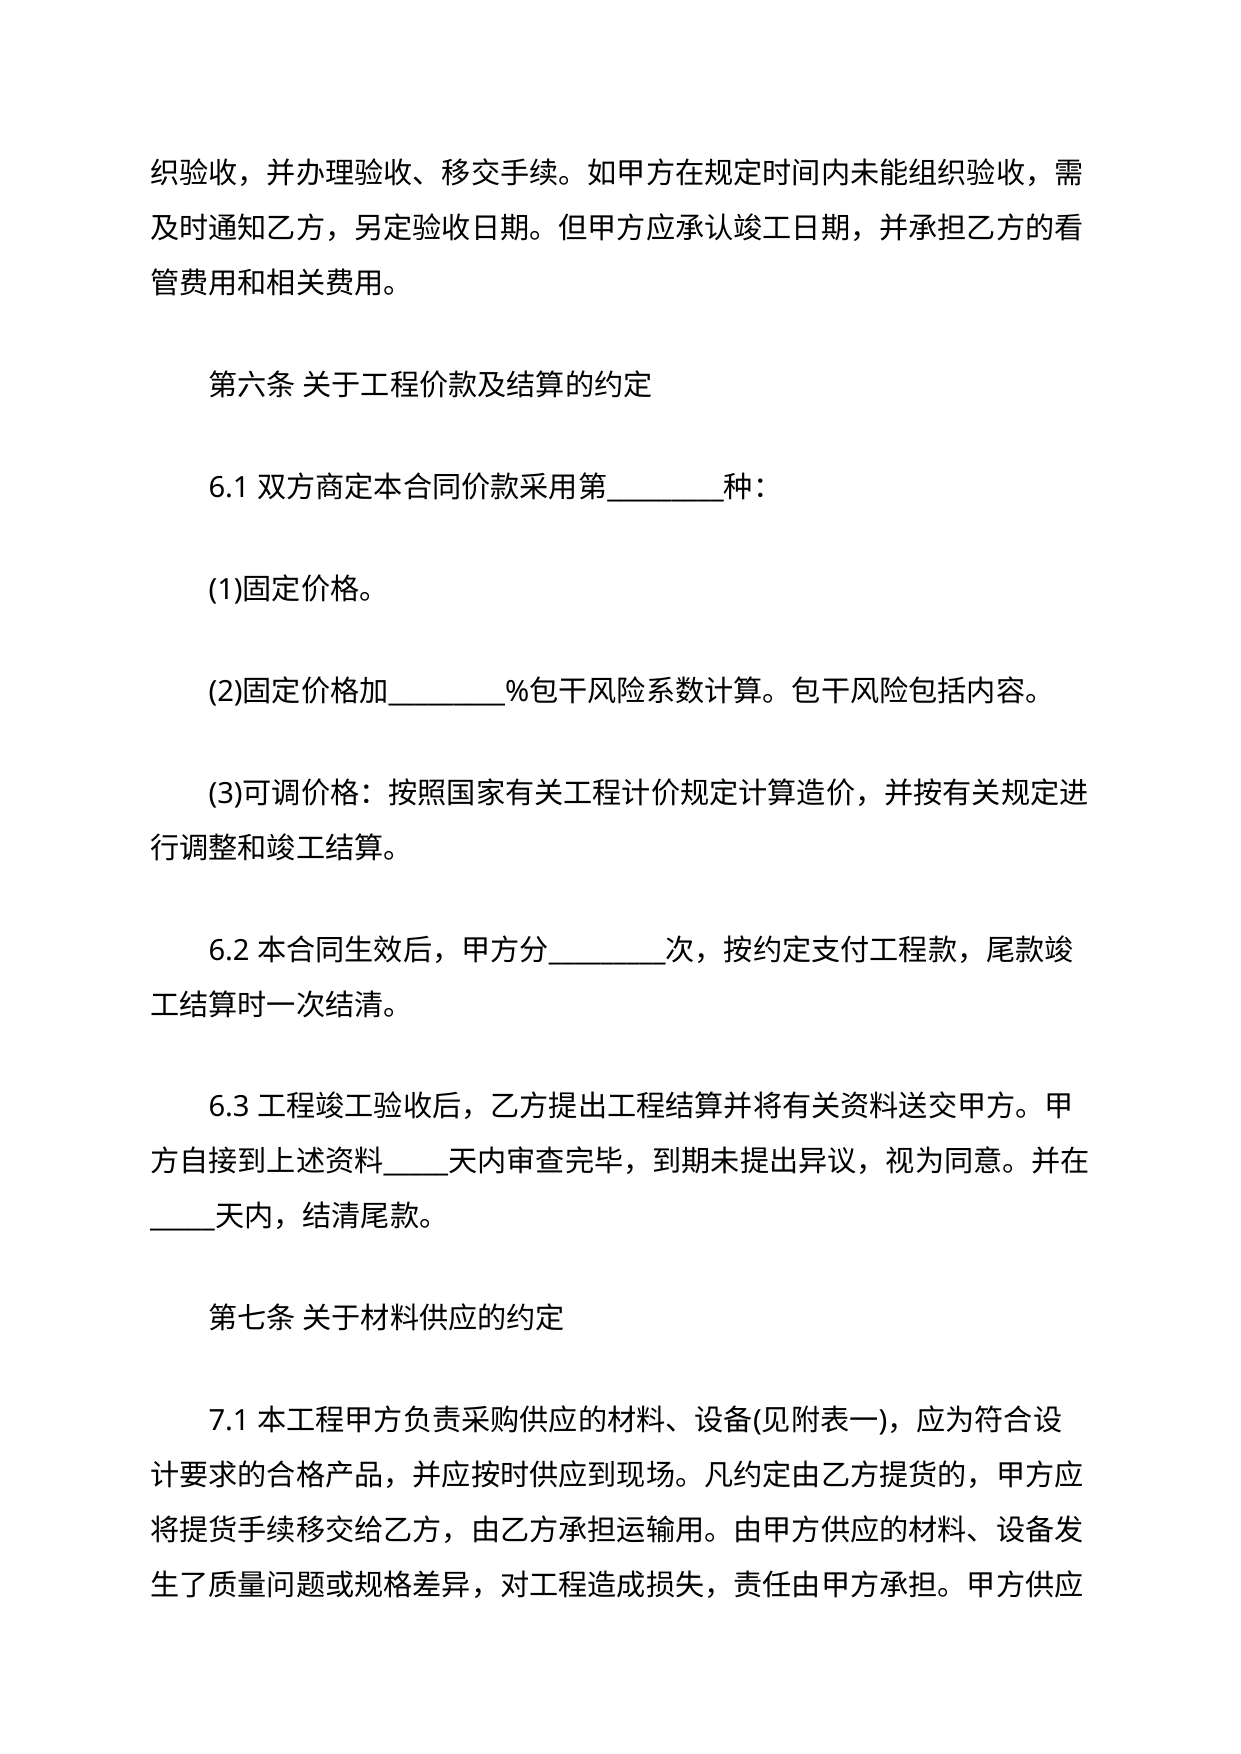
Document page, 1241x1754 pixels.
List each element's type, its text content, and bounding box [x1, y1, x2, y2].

text (1)固定价格。 [150, 565, 1090, 608]
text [150, 150, 1090, 302]
text 6.3 工程竣工验收后，乙方提出工程结算并将有关资料送交甲方。甲方自接到上述资料_____天内审查完毕，到期未提出异议，视为同意。并在_____天内，结清尾款。 [150, 1083, 1090, 1235]
text 第六条 关于工程价款及结算的约定 [150, 362, 1090, 404]
text (3)可调价格：按照国家有关工程计价规定计算造价，并按有关规定进行调整和竣工结算。 [150, 769, 1090, 867]
text (2)固定价格加_________%包干风险系数计算。包干风险包括内容。 [150, 667, 1090, 710]
text 6.2 本合同生效后，甲方分_________次，按约定支付工程款，尾款竣工结算时一次结清。 [150, 926, 1090, 1023]
text 第七条 关于材料供应的约定 [150, 1295, 1090, 1337]
text 6.1 双方商定本合同价款采用第_________种： [150, 463, 1090, 506]
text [150, 1397, 1090, 1604]
